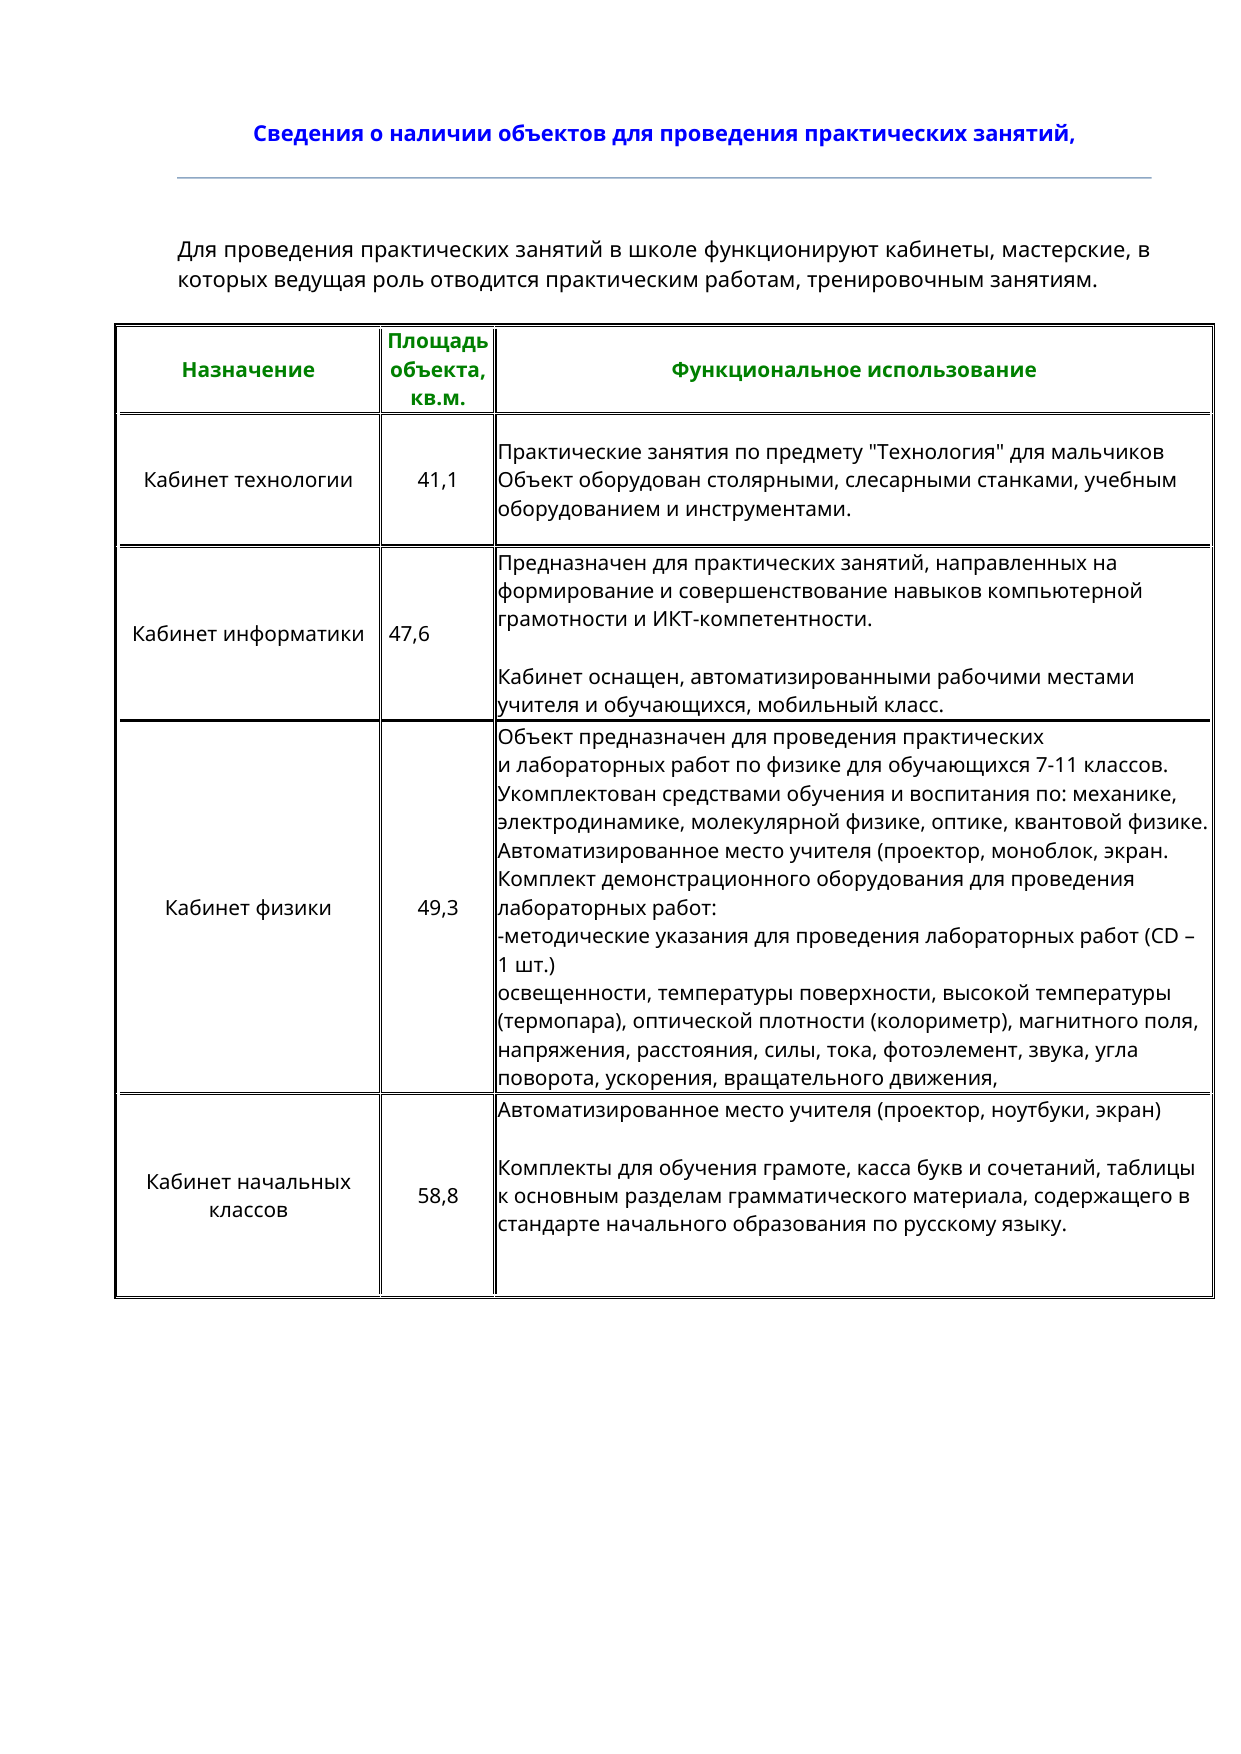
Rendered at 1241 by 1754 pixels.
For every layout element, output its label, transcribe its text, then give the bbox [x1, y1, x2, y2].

table_cell Кабинет начальных классов [116, 1092, 381, 1296]
table_cell 58,8 [381, 1092, 495, 1296]
table_cell 47,6 [382, 548, 493, 719]
text Сведения о наличии объектов для проведения практических занятий, [177, 118, 1152, 148]
table_cell 41,1 [382, 415, 493, 544]
table_cell Предназначен для практических занятий, направленных на формирование и совершенствование навыков компьютерной грамотности и ИКТ-компетентности. Кабинет оснащен, автоматизированными рабочими местами учителя и обучающихся, мобильный класс. [497, 544, 1212, 719]
table_cell Автоматизированное место учителя (проектор, ноутбуки, экран) Комплекты для обучения грамоте, касса букв и сочетаний, таблицы к основным разделам грамматического материала, содержащего в стандарте начального образования по русскому языку. [495, 1092, 1213, 1296]
text Для проведения практических занятий в школе функционируют кабинеты, мастерские, в которых ведущая роль отводится практическим работам, тренировочным занятиям. [177, 234, 1152, 294]
table_cell Кабинет технологии [116, 412, 381, 544]
table_cell Объект предназначен для проведения практических и лабораторных работ по физике для обучающихся 7-11 классов. Укомплектован средствами обучения и воспитания по: механике, электродинамике, молекулярной физике, оптике, квантовой физике. Автоматизированное место учителя (проектор, моноблок, экран. Комплект демонстрационного оборудования для проведения лабораторных работ: -методические указания для проведения лабораторных работ (СD – 1 шт.) освещенности, температуры поверхности, высокой температуры (термопара), оптической плотности (колориметр), магнитного поля, напряжения, расстояния, силы, тока, фотоэлемент, звука, угла поворота, ускорения, вращательного движения, [497, 719, 1212, 1092]
table_cell 49,3 [382, 722, 493, 1092]
table_cell Кабинет информатики [117, 544, 379, 719]
table_header Назначение [117, 327, 381, 412]
table_cell Практические занятия по предмету "Технология" для мальчиков Объект оборудован столярными, слесарными станками, учебным оборудованием и инструментами. [495, 412, 1213, 544]
table_header Площадь объекта, кв.м. [381, 325, 495, 412]
table_cell Кабинет физики [117, 719, 379, 1092]
table_header Функциональное использование [495, 327, 1212, 412]
